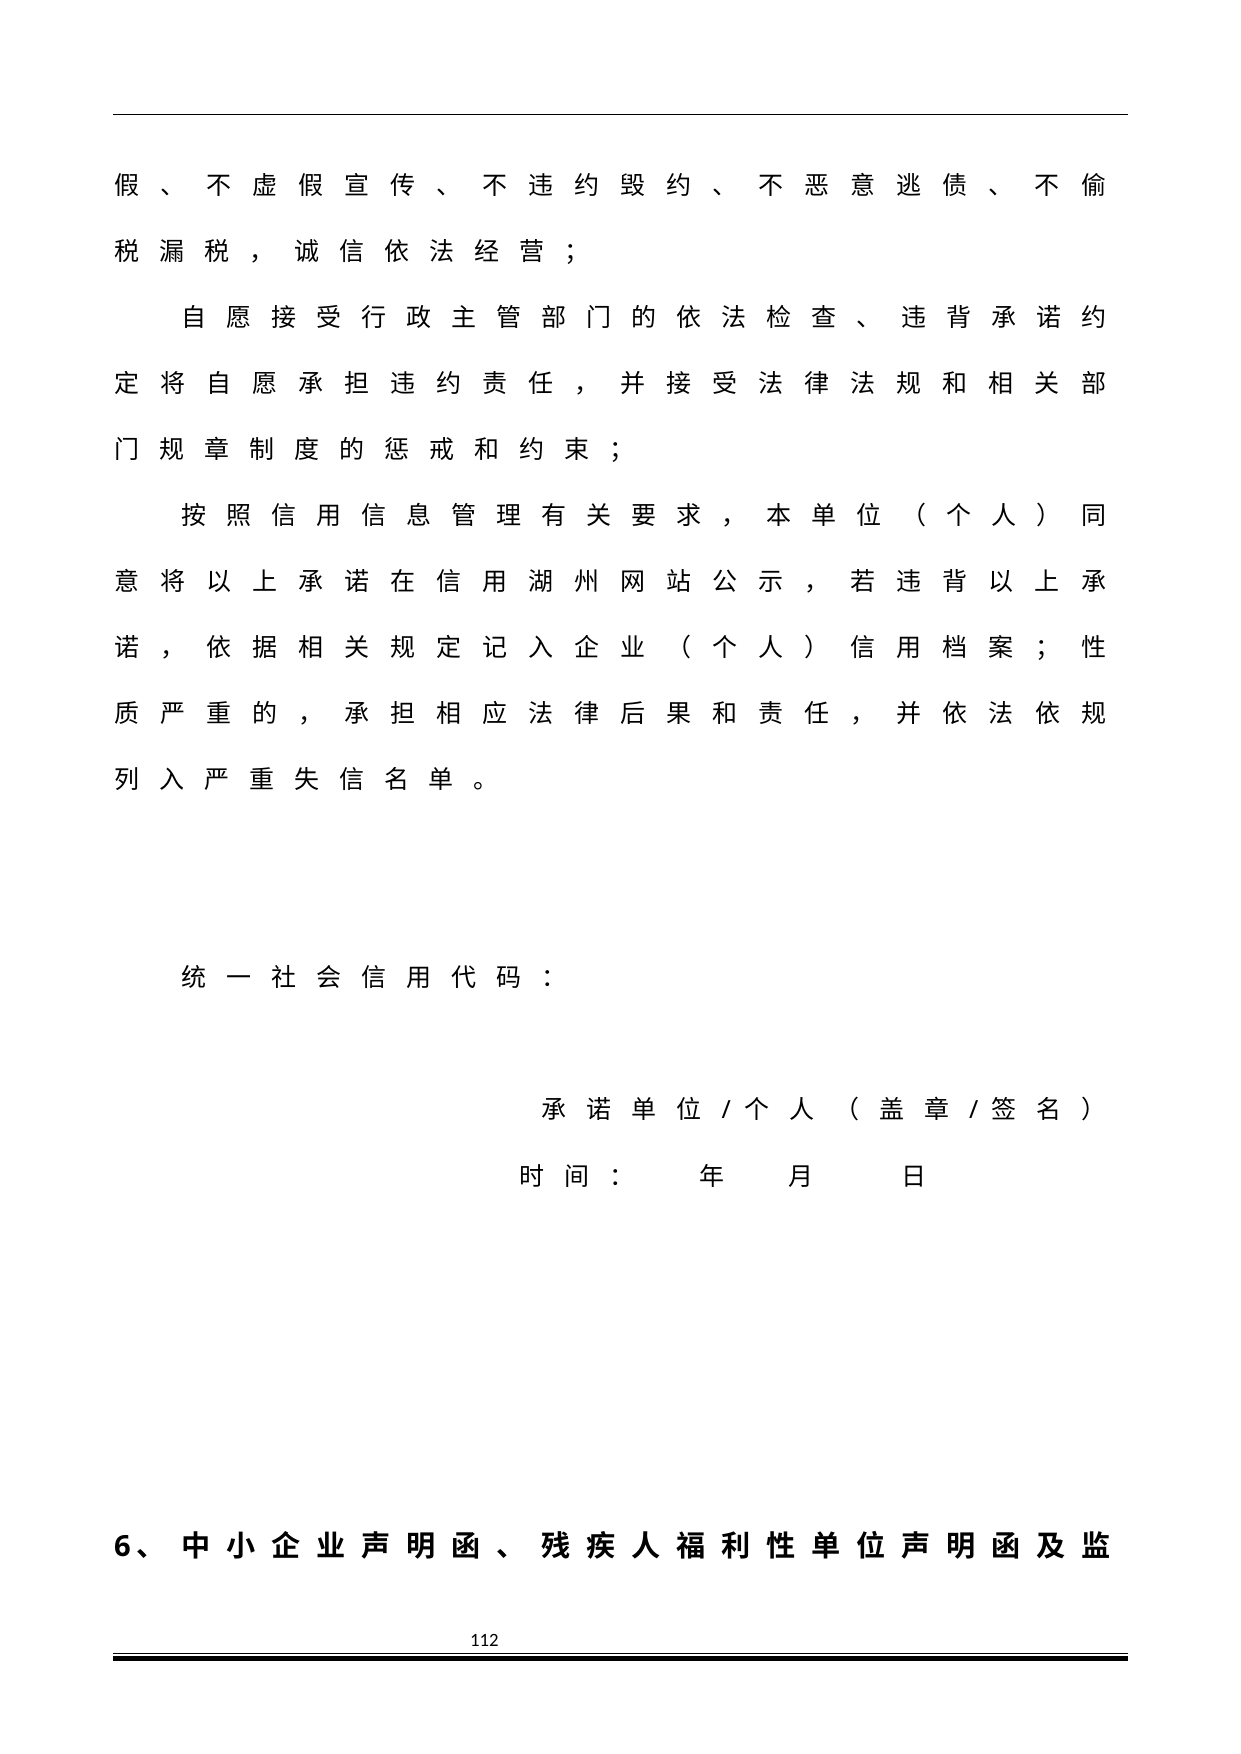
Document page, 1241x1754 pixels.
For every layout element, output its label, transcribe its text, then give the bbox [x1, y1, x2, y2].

text 自愿接受行政主管部门的依法检查、违背承诺约定将自愿承担违约责任，并接受法律法规和相关部门规章制度的惩戒和约束； [114, 283, 1126, 481]
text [114, 151, 1126, 283]
text 统一社会信用代码： [114, 943, 1126, 1009]
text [114, 1511, 1126, 1577]
text 按照信用信息管理有关要求，本单位（个人）同意将以上承诺在信用湖州网站公示，若违背以上承诺，依据相关规定记入企业（个人）信用档案；性质严重的，承担相应法律后果和责任，并依法依规列入严重失信名单。 [114, 481, 1126, 811]
text 时间： 年 月 日 [114, 1141, 1126, 1207]
text 承诺单位/个人（盖章/签名） [114, 1075, 1126, 1141]
